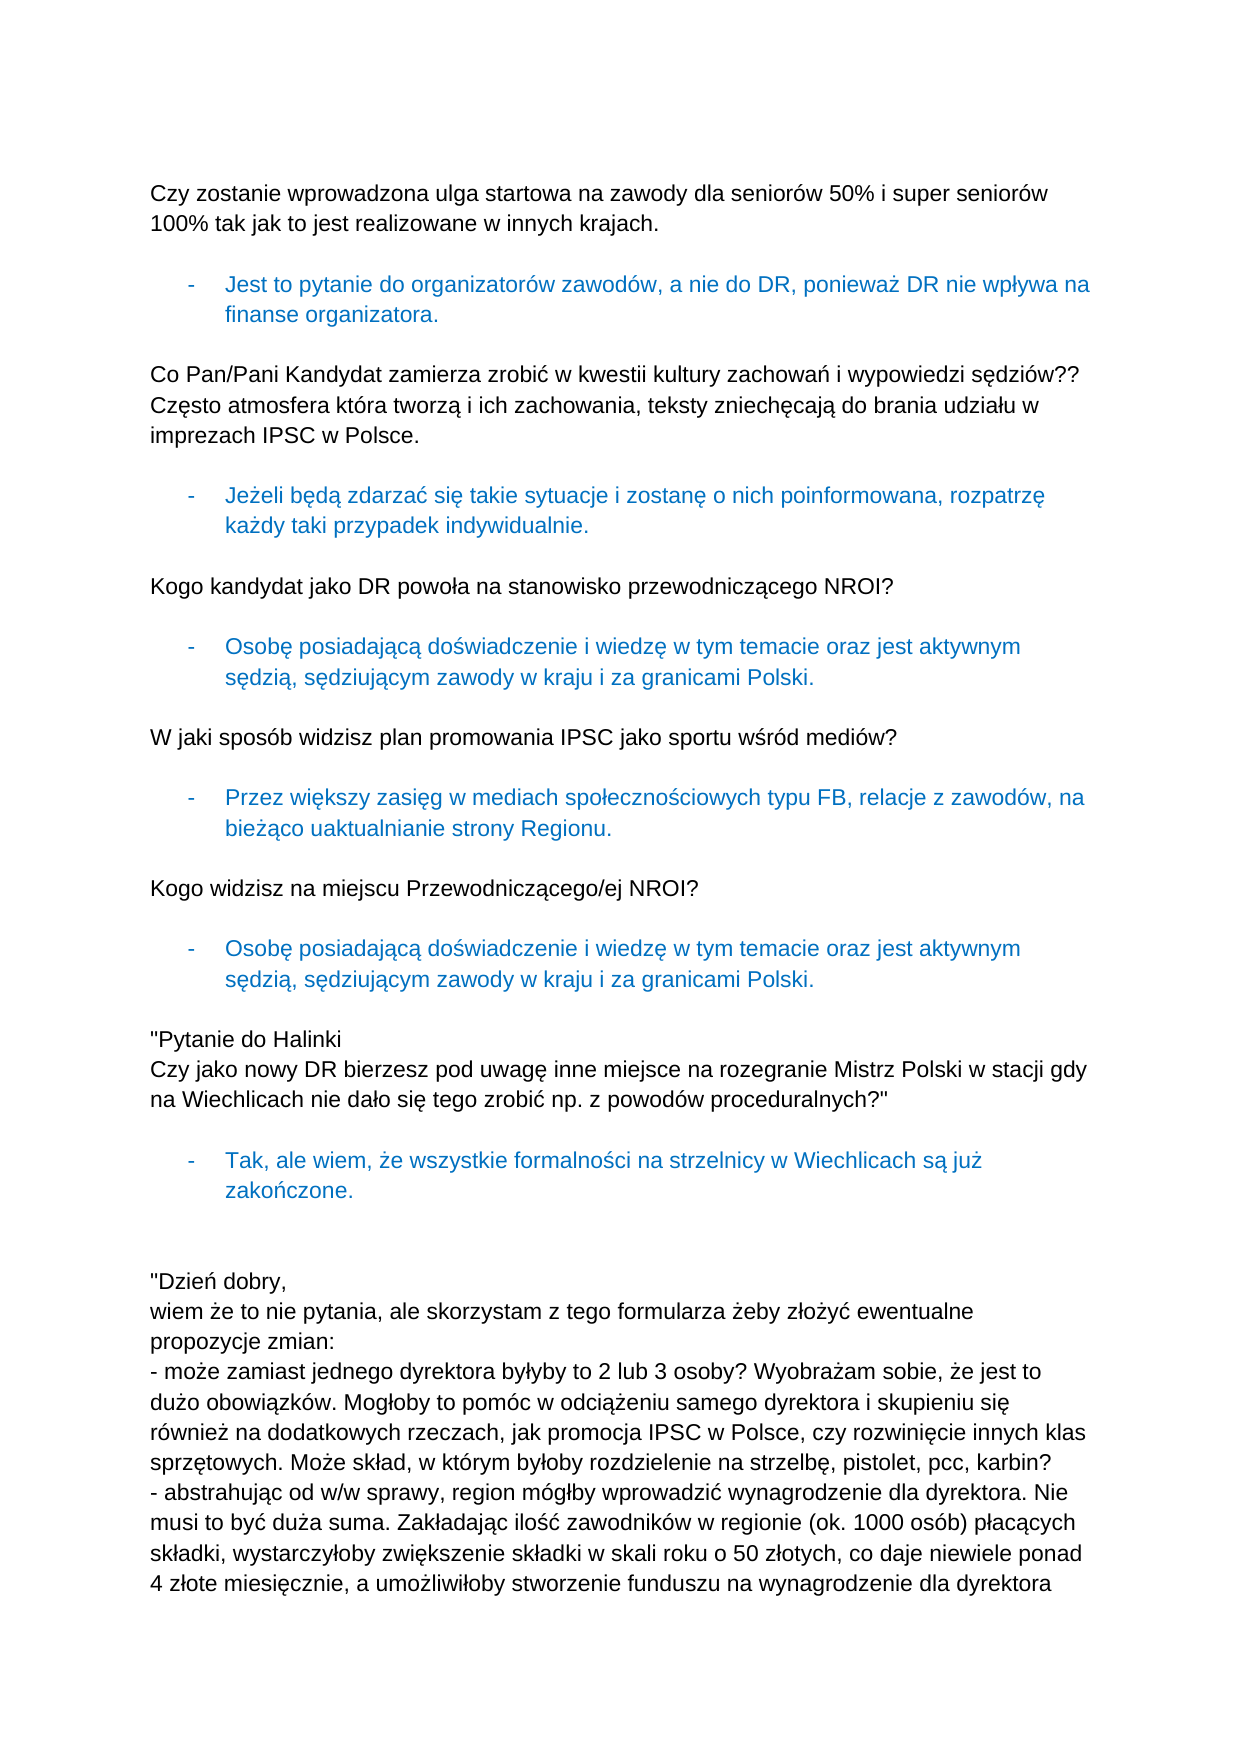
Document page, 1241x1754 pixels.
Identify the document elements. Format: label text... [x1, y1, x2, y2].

list Jest to pytanie do organizatorów zawodów, a nie do DR, ponieważ DR nie wpływa na finanse organizatora. [187, 271, 1090, 327]
text "Dzień dobry, [150, 1268, 1090, 1294]
text Czy zostanie wprowadzona ulga startowa na zawody dla seniorów 50% i super seniorów 100% tak jak to jest realizowane w innych krajach. [150, 180, 1090, 237]
text Czy jako nowy DR bierzesz pod uwagę inne miejsce na rozegranie Mistrz Polski w stacji gdy na Wiechlicach nie dało się tego zrobić np. z powodów proceduralnych?" [150, 1056, 1090, 1113]
list Przez większy zasięg w mediach społecznościowych typu FB, relacje z zawodów, na bieżąco uaktualnianie strony Regionu. [187, 784, 1090, 841]
text wiem że to nie pytania, ale skorzystam z tego formularza żeby złożyć ewentualne propozycje zmian: [150, 1298, 1090, 1354]
text Co Pan/Pani Kandydat zamierza zrobić w kwestii kultury zachowań i wypowiedzi sędziów?? Często atmosfera która tworzą i ich zachowania, teksty zniechęcają do brania udziału w imprezach IPSC w Polsce. [150, 361, 1090, 448]
text Kogo widzisz na miejscu Przewodniczącego/ej NROI? [150, 875, 1090, 901]
list Jeżeli będą zdarzać się takie sytuacje i zostanę o nich poinformowana, rozpatrzę każdy taki przypadek indywidualnie. [187, 482, 1090, 539]
text - może zamiast jednego dyrektora byłyby to 2 lub 3 osoby? Wyobrażam sobie, że jest to dużo obowiązków. Mogłoby to pomóc w odciążeniu samego dyrektora i skupieniu się również na dodatkowych rzeczach, jak promocja IPSC w Polsce, czy rozwinięcie innych klas sprzętowych. Może skład, w którym byłoby rozdzielenie na strzelbę, pistolet, pcc, karbin? [150, 1358, 1090, 1475]
text W jaki sposób widzisz plan promowania IPSC jako sportu wśród mediów? [150, 724, 1090, 750]
list Osobę posiadającą doświadczenie i wiedzę w tym temacie oraz jest aktywnym sędzią, sędziującym zawody w kraju i za granicami Polski. [187, 633, 1090, 690]
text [150, 1479, 1090, 1596]
text "Pytanie do Halinki [150, 1026, 1090, 1052]
text Kogo kandydat jako DR powoła na stanowisko przewodniczącego NROI? [150, 573, 1090, 599]
list Tak, ale wiem, że wszystkie formalności na strzelnicy w Wiechlicach są już zakończone. [187, 1147, 1090, 1203]
list Osobę posiadającą doświadczenie i wiedzę w tym temacie oraz jest aktywnym sędzią, sędziującym zawody w kraju i za granicami Polski. [187, 935, 1090, 992]
